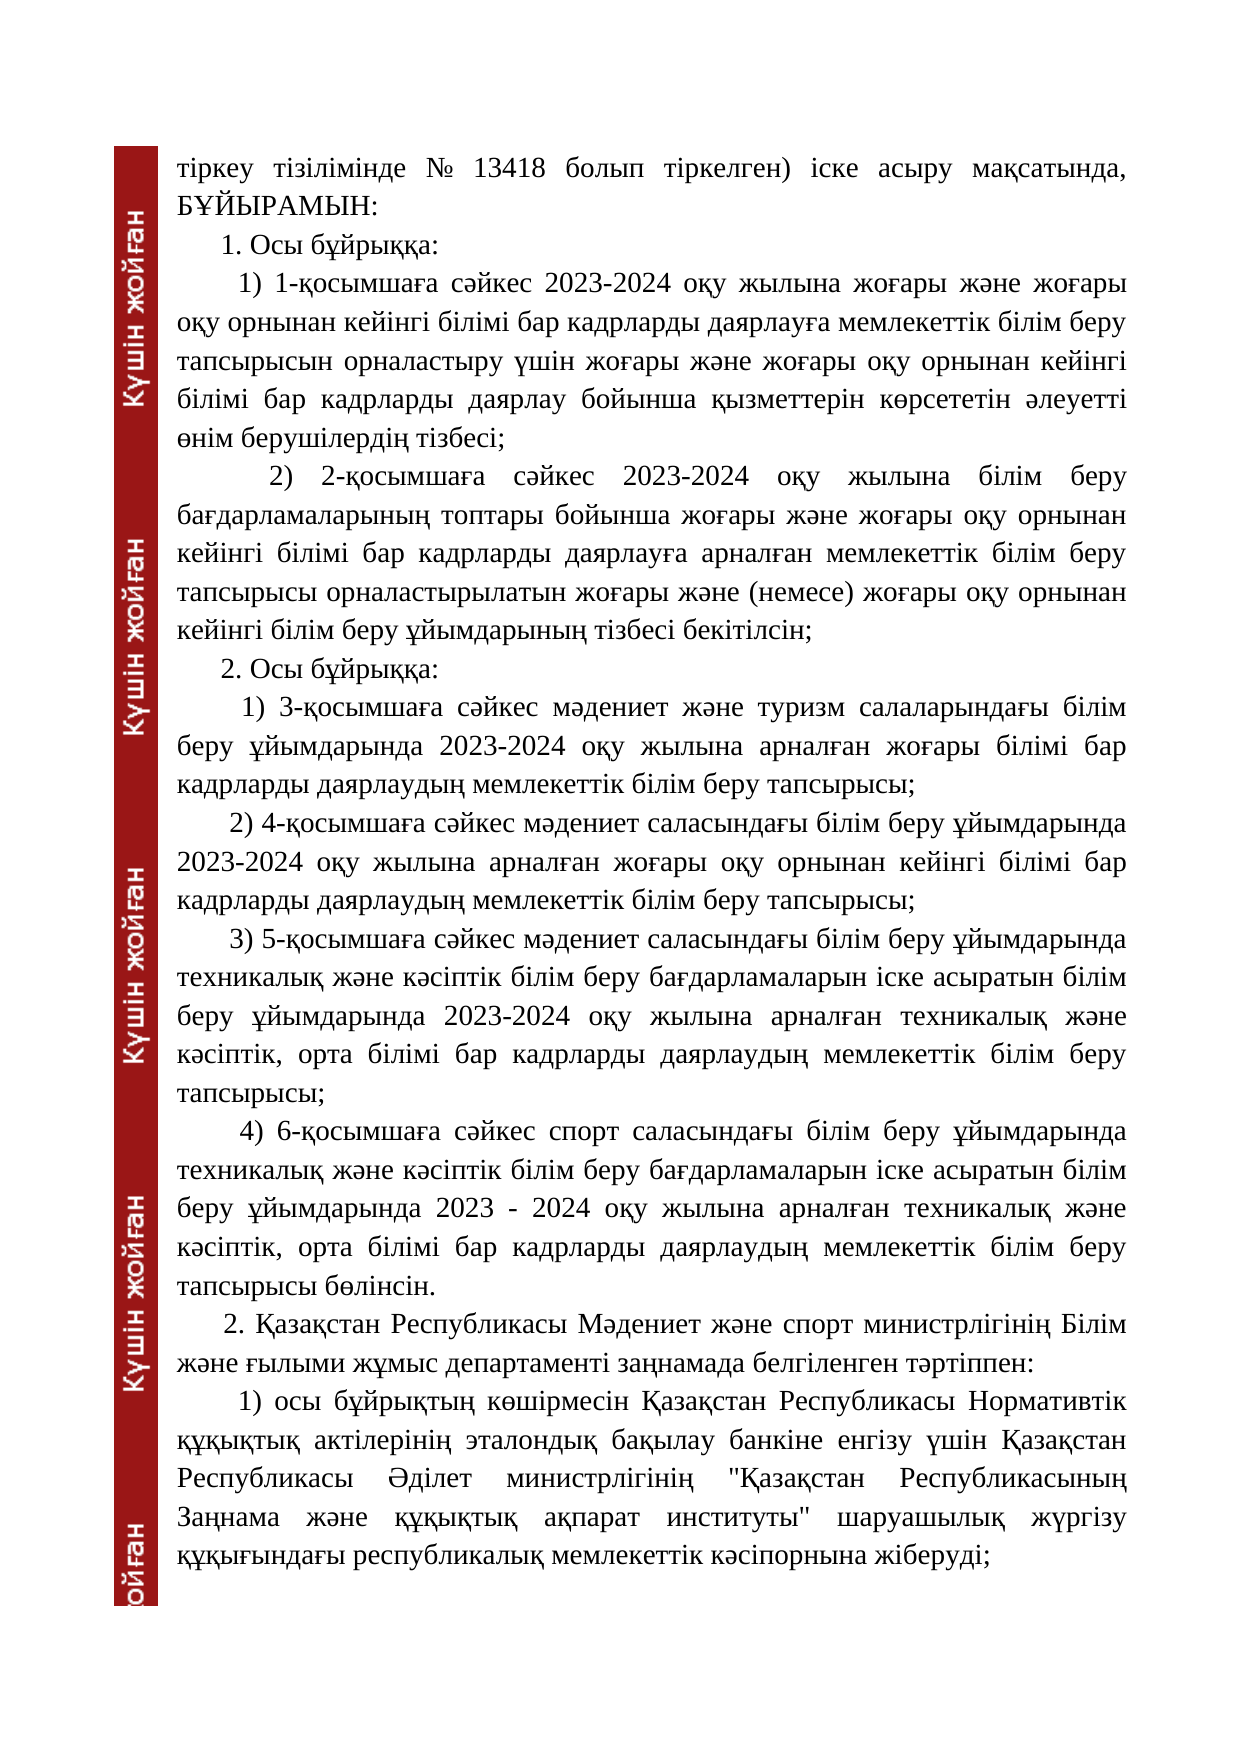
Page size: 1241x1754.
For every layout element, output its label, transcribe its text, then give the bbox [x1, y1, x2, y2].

text 1. Осы бұйрыққа: [112, 227, 1128, 261]
picture [114, 146, 158, 150]
picture [114, 1571, 158, 1606]
text 1) 1-қосымшаға сәйкес 2023-2024 оқу жылына жоғары және жоғары оқу орнынан кейінгі білімі бар кадрларды даярлауға мемлекеттік білім беру тапсырысын орналастыру үшін жоғары және жоғары оқу орнынан кейінгі білімі бар кадрларды даярлау бойынша қызметтерін көрсететін әлеуетті өнім берушілердің тізбесі; [112, 266, 1128, 453]
picture [114, 453, 158, 458]
picture [114, 1378, 158, 1383]
picture [114, 646, 158, 651]
picture [114, 684, 158, 689]
text 2) 2-қосымшаға сәйкес 2023-2024 оқу жылына білім беру бағдарламаларының топтары бойынша жоғары және жоғары оқу орнынан кейінгі білімі бар кадрларды даярлауға арналған мемлекеттік білім беру тапсырысы орналастырылатын жоғары және (немесе) жоғары оқу орнынан кейінгі білім беру ұйымдарының тізбесі бекітілсін; [112, 458, 1128, 646]
picture [114, 222, 158, 227]
picture [114, 1108, 158, 1113]
picture [114, 916, 158, 921]
text 3) 5-қосымшаға сәйкес мәдениет саласындағы білім беру ұйымдарында техникалық және кәсіптік білім беру бағдарламаларын іске асыратын білім беру ұйымдарында 2023-2024 оқу жылына арналған техникалық және кәсіптік, орта білімі бар кадрларды даярлаудың мемлекеттік білім беру тапсырысы; [112, 921, 1128, 1108]
text 1) 3-қосымшаға сәйкес мәдениет және туризм салаларындағы білім беру ұйымдарында 2023-2024 оқу жылына арналған жоғары білімі бар кадрларды даярлаудың мемлекеттік білім беру тапсырысы; [112, 689, 1128, 800]
picture [114, 1301, 158, 1306]
picture [114, 261, 158, 266]
text 2. Қазақстан Республикасы Мәдениет және спорт министрлігінің Білім және ғылыми жұмыс департаменті заңнамада белгіленген тәртіппен: [112, 1306, 1128, 1378]
text 2) 4-қосымшаға сәйкес мәдениет саласындағы білім беру ұйымдарында 2023-2024 оқу жылына арналған жоғары оқу орнынан кейінгі білімі бар кадрларды даярлаудың мемлекеттік білім беру тапсырысы; [112, 805, 1128, 916]
text 1) осы бұйрықтың көшірмесін Қазақстан Республикасы Нормативтік құқықтық актілерінің эталондық бақылау банкіне енгізу үшін Қазақстан Республикасы Әділет министрлігінің "Қазақстан Республикасының Заңнама және құқықтық ақпарат институты" шаруашылық жүргізу құқығындағы республикалық мемлекеттік кәсіпорнына жіберуді; [112, 1383, 1128, 1571]
picture [114, 800, 158, 805]
text 2. Осы бұйрыққа: [112, 651, 1128, 684]
text 4) 6-қосымшаға сәйкес спорт саласындағы білім беру ұйымдарында техникалық және кәсіптік білім беру бағдарламаларын іске асыратын білім беру ұйымдарында 2023 - 2024 оқу жылына арналған техникалық және кәсіптік, орта білімі бар кадрларды даярлаудың мемлекеттік білім беру тапсырысы бөлінсін. [112, 1113, 1128, 1301]
